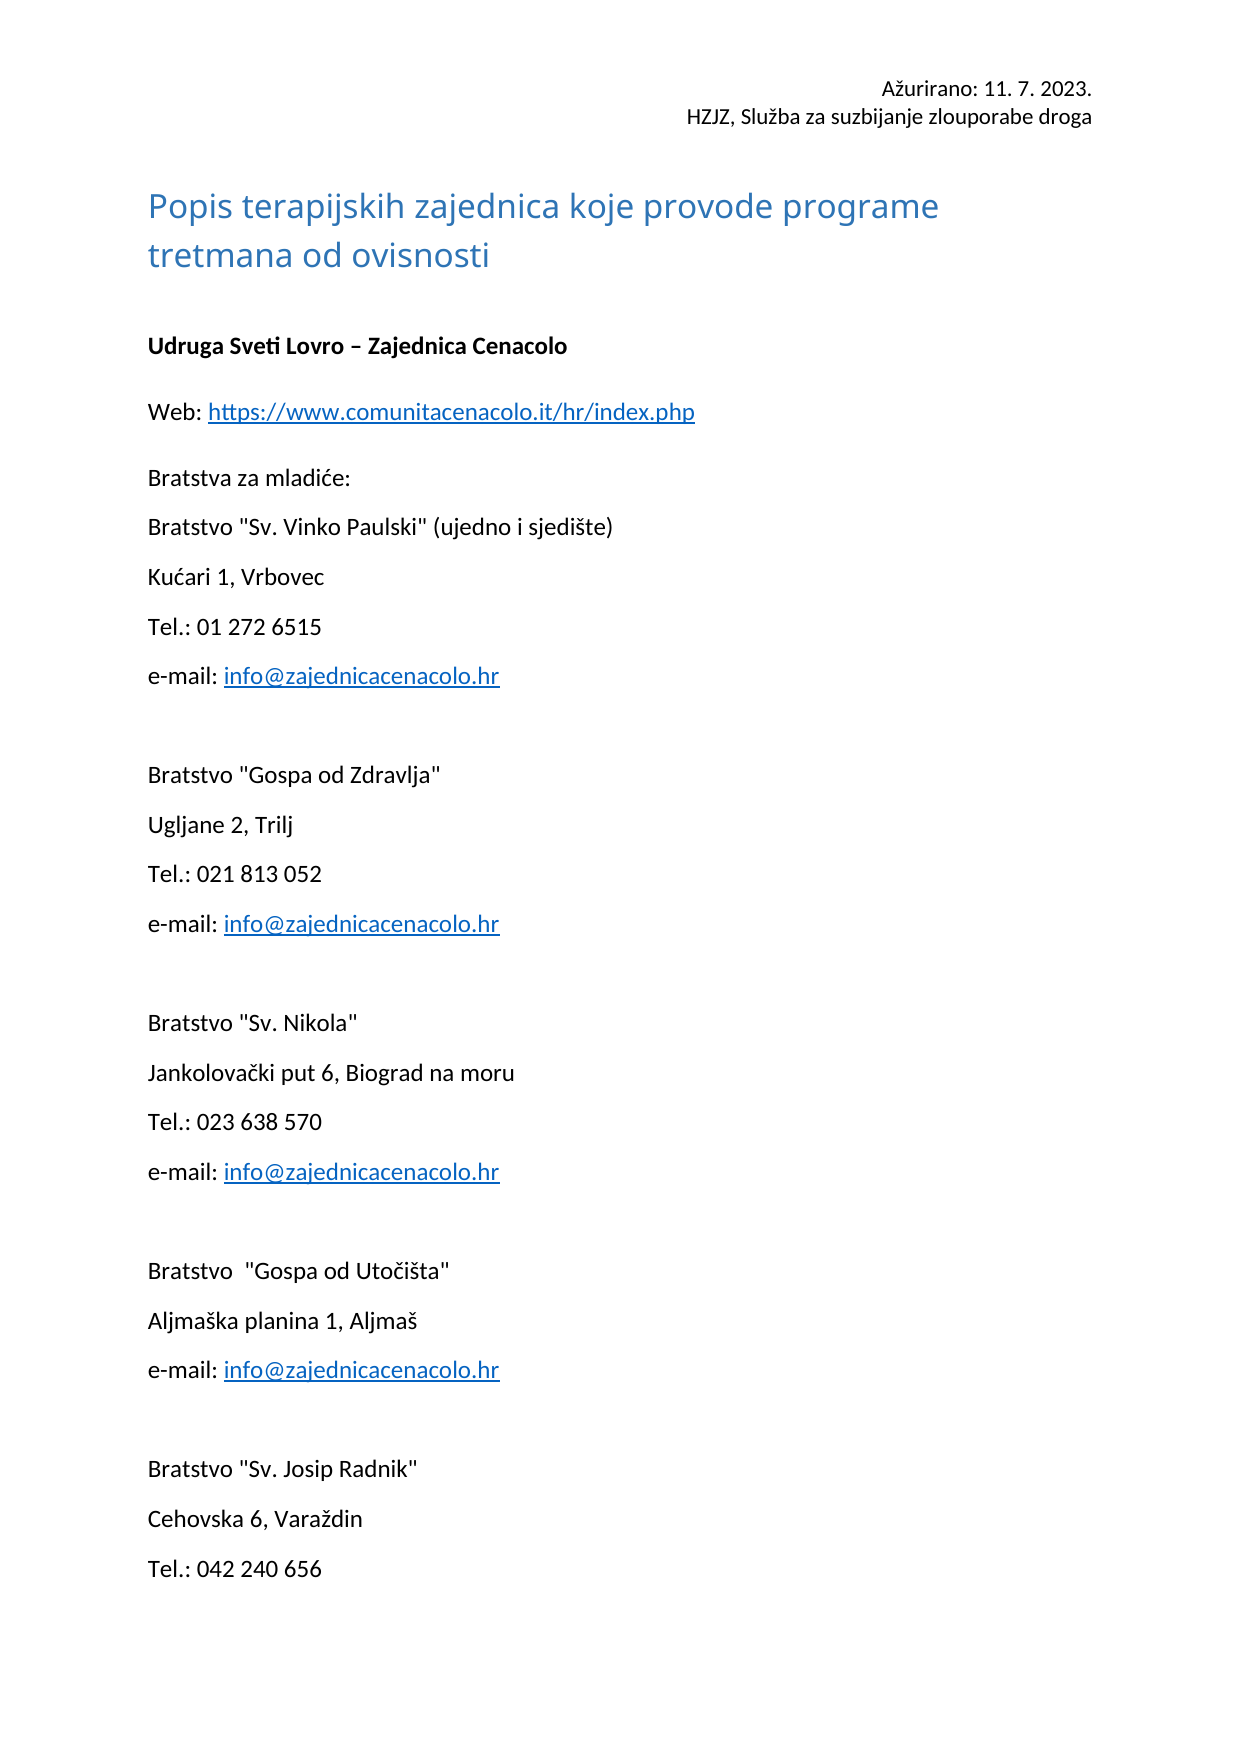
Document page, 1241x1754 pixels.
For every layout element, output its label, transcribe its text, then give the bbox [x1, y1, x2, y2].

text Udruga Sveti Lovro – Zajednica Cenacolo Web: https://www.comunitacenacolo.it/hr/index.php Bratstva za mladiće: [148, 330, 1093, 492]
text Bratstvo "Gospa od Utočišta" [148, 1255, 1093, 1286]
text Bratstvo "Sv. Josip Radnik" [148, 1454, 1093, 1484]
text Tel.: 042 240 656 [148, 1553, 1093, 1583]
text e-mail: info@zajednicacenacolo.hr [148, 660, 1093, 691]
text e-mail: info@zajednicacenacolo.hr [148, 1156, 1093, 1187]
text Tel.: 01 272 6515 [148, 611, 1093, 641]
subtitle Popis terapijskih zajednica koje provode programe tretmana od ovisnosti [148, 183, 1093, 277]
text Cehovska 6, Varaždin [148, 1503, 1093, 1534]
text e-mail: info@zajednicacenacolo.hr [148, 908, 1093, 939]
text Aljmaška planina 1, Aljmaš [148, 1305, 1093, 1335]
text Tel.: 023 638 570 [148, 1107, 1093, 1137]
text Kućari 1, Vrbovec [148, 561, 1093, 592]
text Bratstvo "Gospa od Zdravlja" [148, 759, 1093, 790]
text Bratstvo "Sv. Nikola" [148, 1007, 1093, 1038]
text Tel.: 021 813 052 [148, 859, 1093, 889]
text Ugljane 2, Trilj [148, 809, 1093, 839]
text Bratstvo "Sv. Vinko Paulski" (ujedno i sjedište) [148, 512, 1093, 542]
text e-mail: info@zajednicacenacolo.hr [148, 1354, 1093, 1385]
text Jankolovački put 6, Biograd na moru [148, 1057, 1093, 1087]
